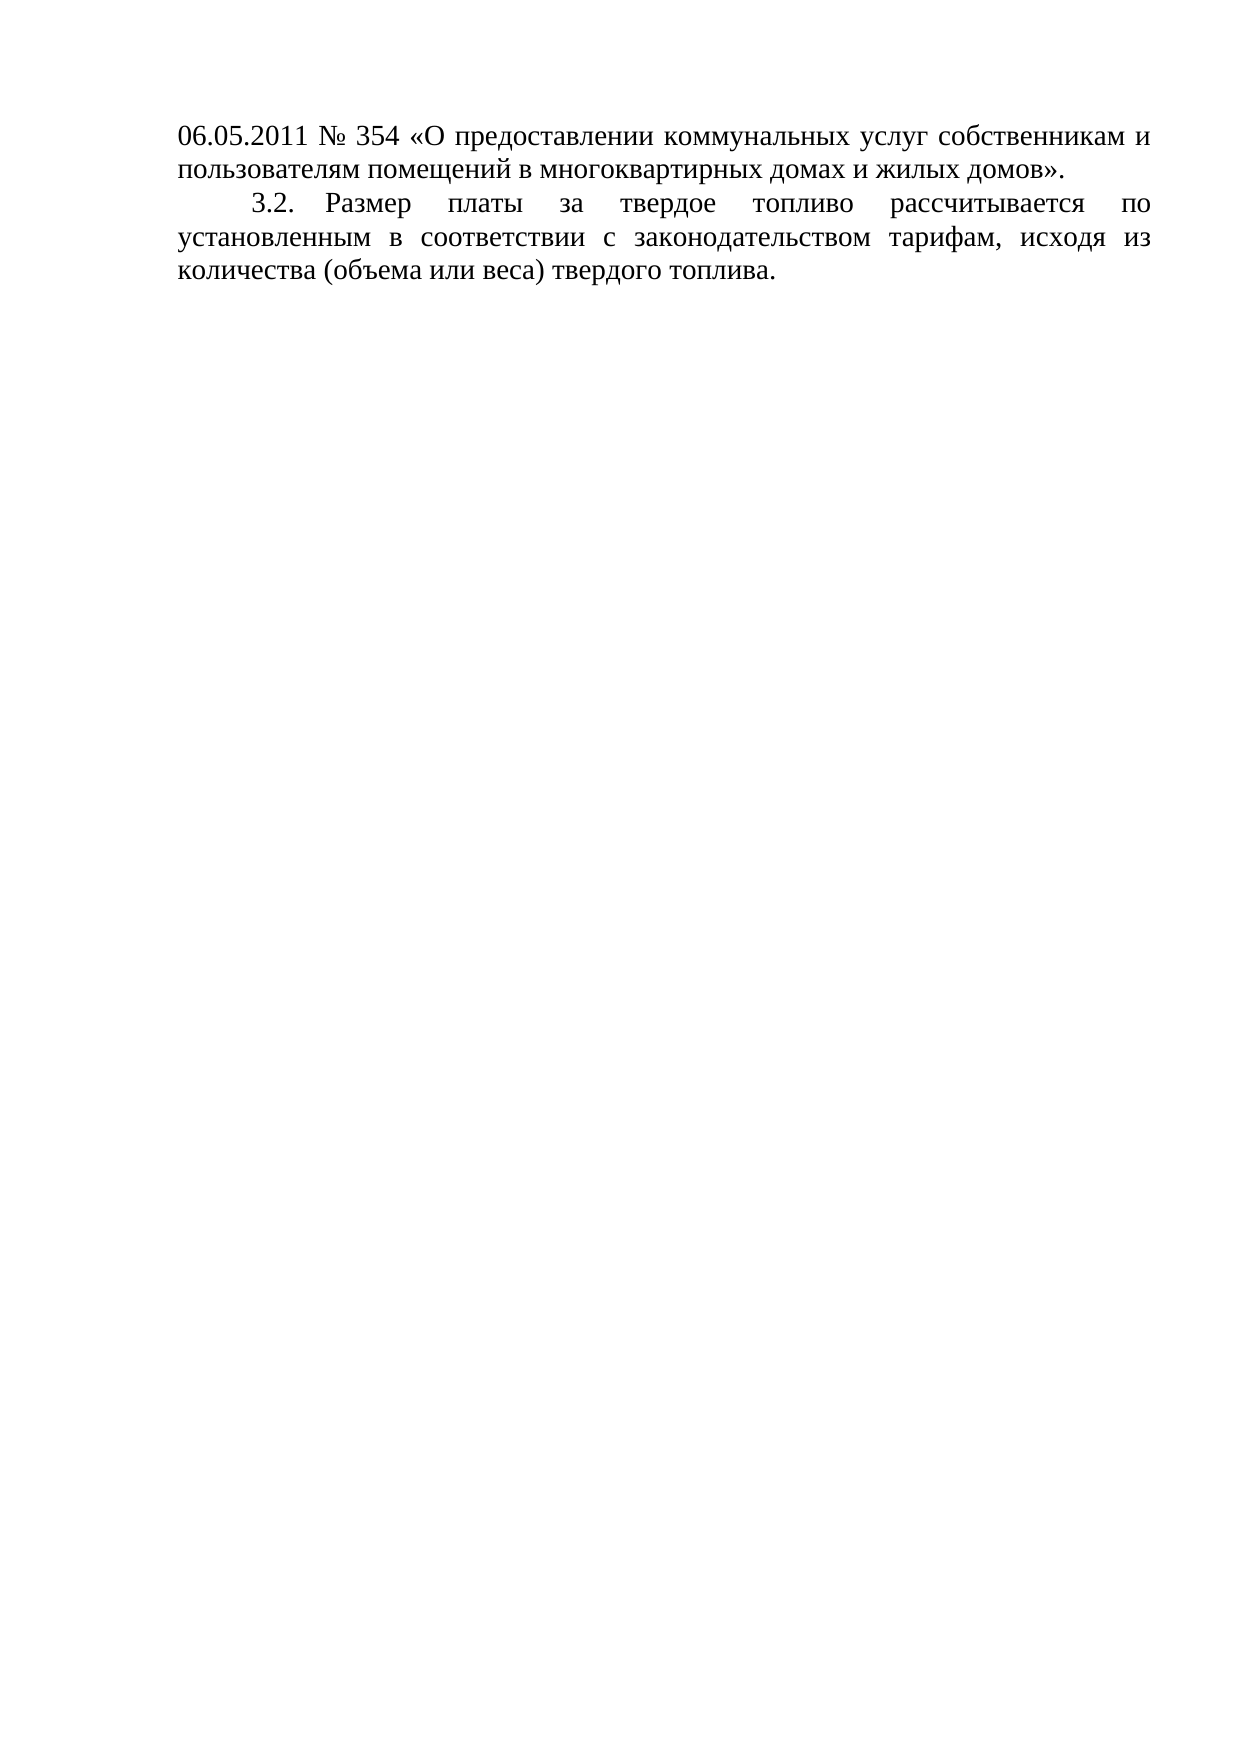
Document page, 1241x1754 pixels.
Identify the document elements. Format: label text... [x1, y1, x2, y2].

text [177, 118, 1152, 185]
text 3.2. Размер платы за твердое топливо рассчитывается по установленным в соответствии с законодательством тарифам, исходя из количества (объема или веса) твердого топлива. [177, 185, 1152, 286]
